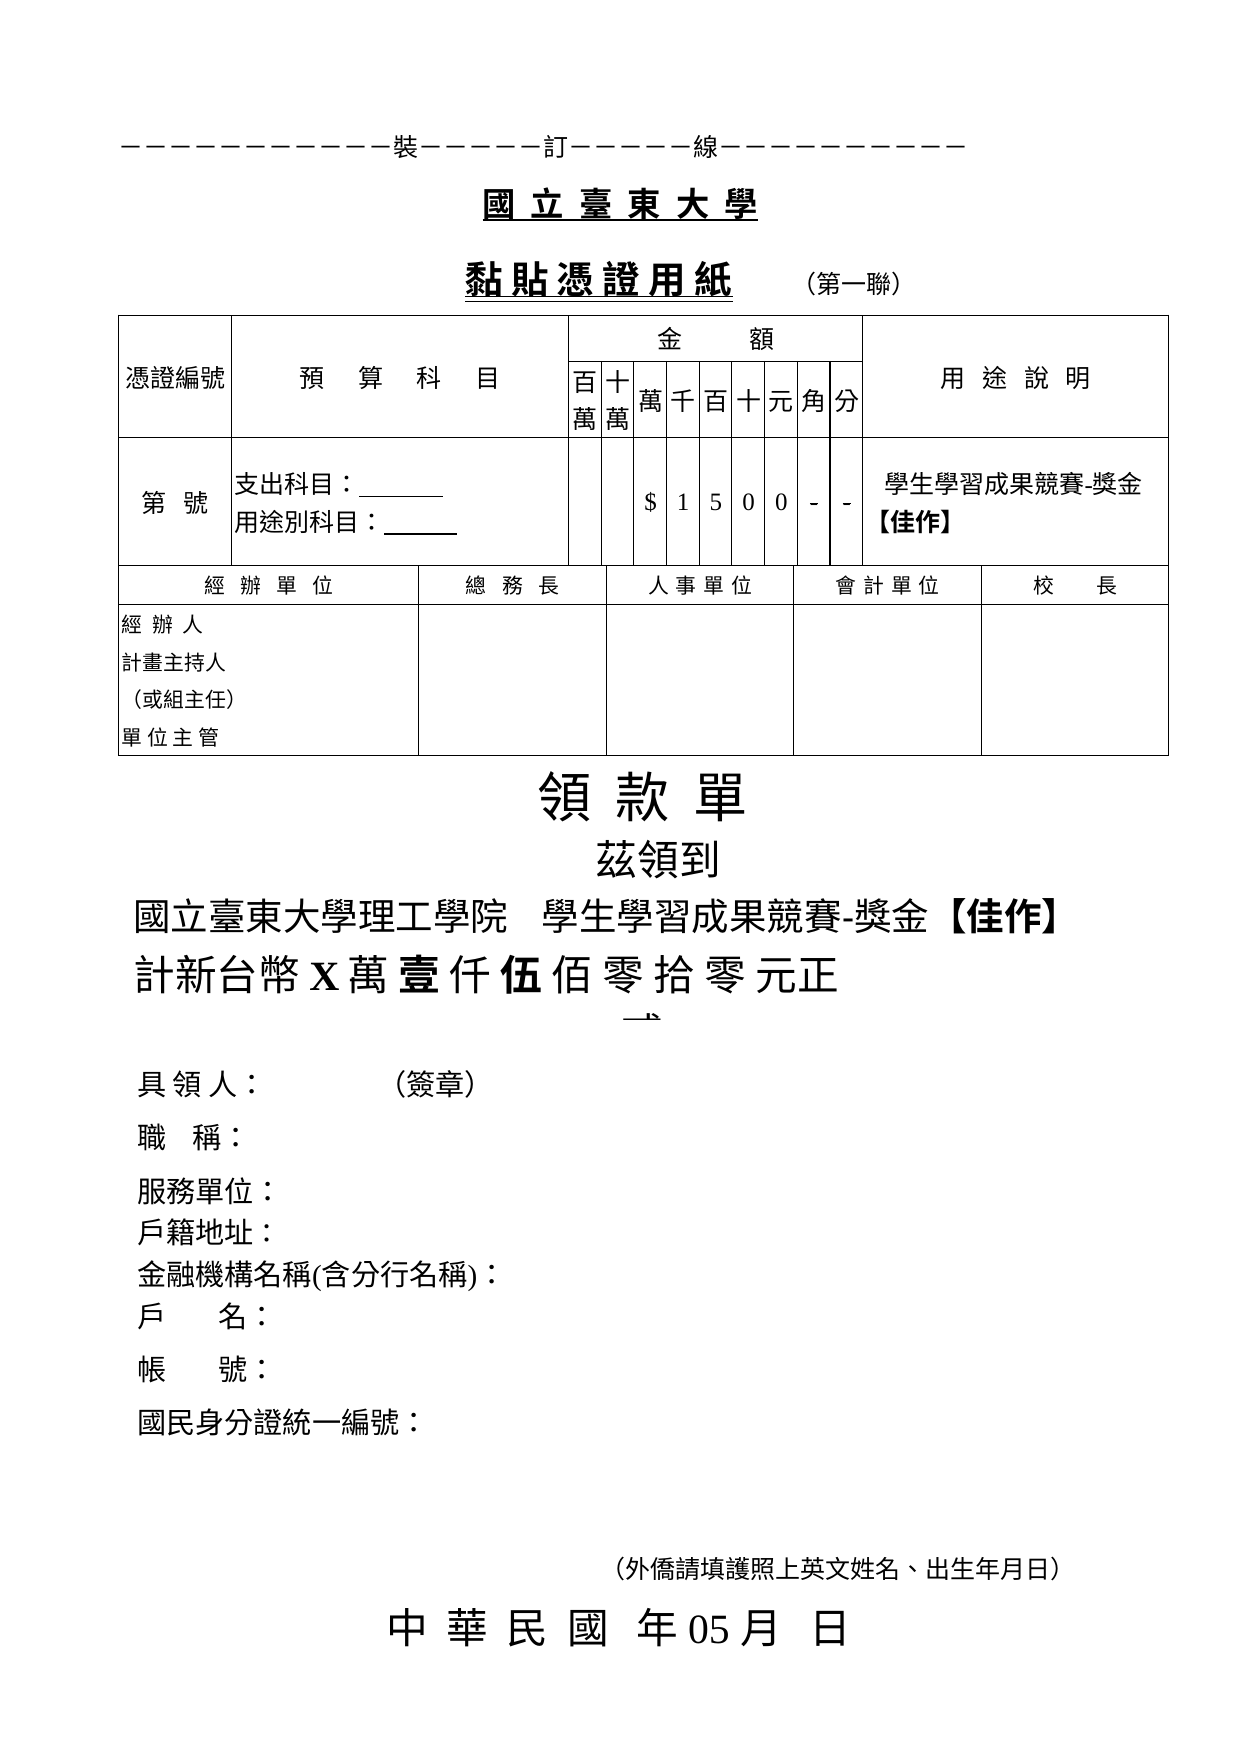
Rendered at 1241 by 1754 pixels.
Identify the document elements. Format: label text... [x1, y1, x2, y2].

table_cell [569, 438, 601, 565]
table_cell [794, 605, 981, 755]
table_cell 總務長 [419, 566, 606, 604]
table_cell 會計單位 [794, 566, 981, 604]
table_cell 1 [667, 438, 699, 565]
table_cell 角 [798, 362, 829, 437]
table_cell 元 [765, 362, 797, 437]
table_cell 十 [732, 362, 764, 437]
table_cell 0 [732, 438, 764, 565]
table_cell 萬 [634, 362, 666, 437]
table_cell 百 [700, 362, 731, 437]
table_cell - [798, 438, 829, 565]
table_cell 經辦單位 [119, 566, 418, 604]
table_header 用 途 說 明 [863, 316, 1168, 437]
table_header 憑證編號 [119, 316, 231, 437]
table_cell [607, 605, 793, 755]
table_cell 支出科目： 用途別科目： [232, 438, 568, 565]
table_cell 千 [667, 362, 699, 437]
table_cell 人事單位 [607, 566, 793, 604]
table_header 預 算 科 目 [232, 316, 568, 437]
table_cell 經 辦 人 計畫主持人 （或組主任） 單 位 主 管 [119, 605, 418, 755]
table_header 金 額 [569, 316, 862, 361]
text －－－－－－－－－－－裝－－－－－訂－－－－－線－－－－－－－－－－ [118, 127, 1122, 164]
table_cell [602, 438, 633, 565]
table_cell - [831, 438, 862, 565]
text 黏 貼 憑 證 用 紙 （第一聯） [118, 239, 1122, 314]
table_cell 5 [700, 438, 731, 565]
table_cell 校長 [982, 566, 1168, 604]
table_cell 學生學習成果競賽-獎金【佳作】 [863, 438, 1168, 565]
table_cell [982, 605, 1168, 755]
table_cell 十萬 [602, 362, 633, 437]
table_cell 第 號 [119, 438, 231, 565]
table_cell 0 [765, 438, 797, 565]
table_cell $ [634, 438, 666, 565]
table_cell 百萬 [569, 362, 601, 437]
table_cell 分 [831, 362, 862, 437]
table_cell [419, 605, 606, 755]
text 國 立 臺 東 大 學 [118, 164, 1122, 239]
